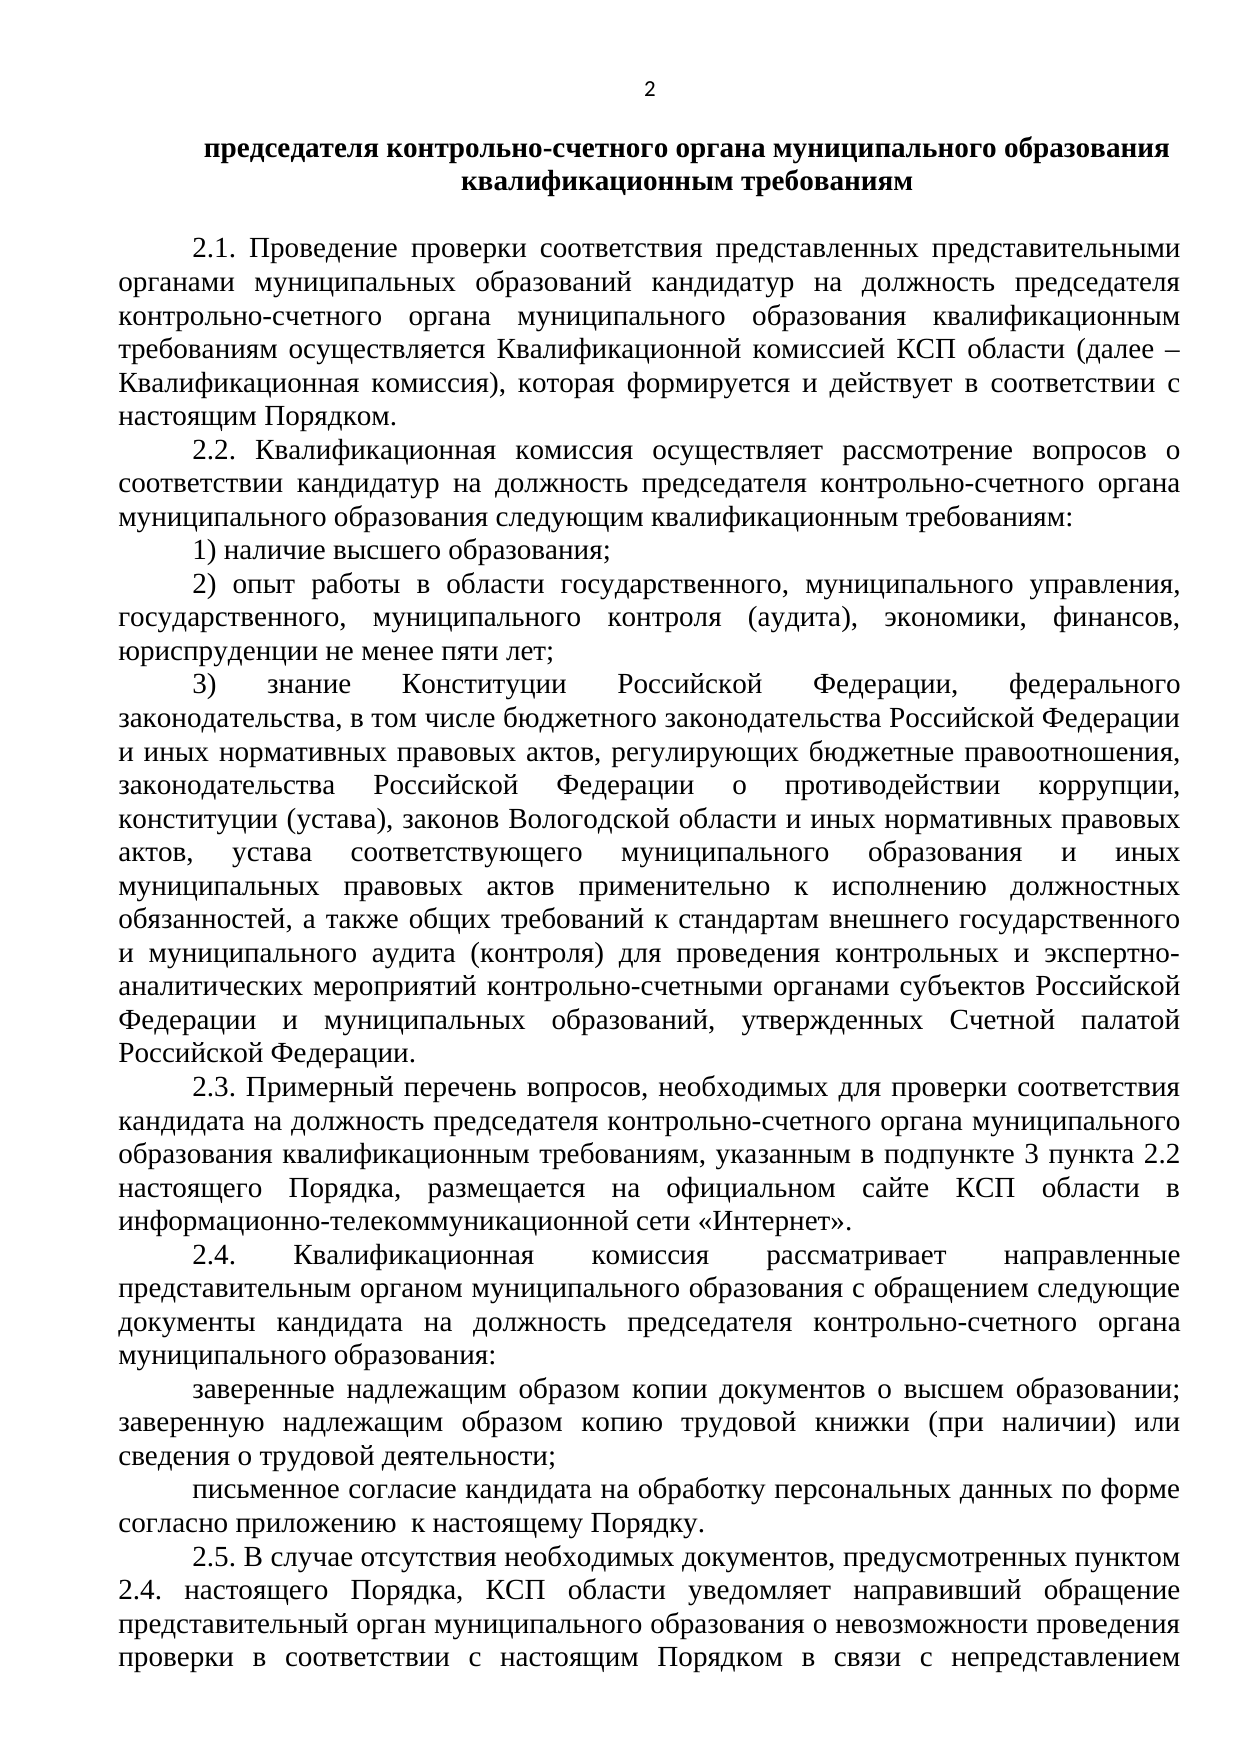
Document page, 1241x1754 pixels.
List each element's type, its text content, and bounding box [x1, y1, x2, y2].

text 2) опыт работы в области государственного, муниципального управления, государственного, муниципального контроля (аудита), экономики, финансов, юриспруденции не менее пяти лет; [118, 566, 1181, 667]
text письменное согласие кандидата на обработку персональных данных по форме согласно приложению к настоящему Порядку. [118, 1472, 1181, 1539]
text 3) знание Конституции Российской Федерации, федерального законодательства, в том числе бюджетного законодательства Российской Федерации и иных нормативных правовых актов, регулирующих бюджетные правоотношения, законодательства Российской Федерации о противодействии коррупции, конституции (устава), законов Вологодской области и иных нормативных правовых актов, устава соответствующего муниципального образования и иных муниципальных правовых актов применительно к исполнению должностных обязанностей, а также общих требований к стандартам внешнего государственного и муниципального аудита (контроля) для проведения контрольных и экспертно-аналитических мероприятий контрольно-счетными органами субъектов Российской Федерации и муниципальных образований, утвержденных Счетной палатой Российской Федерации. [118, 667, 1181, 1069]
text 2.2. Квалификационная комиссия осуществляет рассмотрение вопросов о соответствии кандидатур на должность председателя контрольно-счетного органа муниципального образования следующим квалификационным требованиям: [118, 432, 1181, 532]
text 2.3. Примерный перечень вопросов, необходимых для проверки соответствия кандидата на должность председателя контрольно-счетного органа муниципального образования квалификационным требованиям, указанным в подпункте 3 пункта 2.2 настоящего Порядка, размещается на официальном сайте КСП области в информационно-телекоммуникационной сети «Интернет». [118, 1069, 1181, 1237]
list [156, 130, 1181, 197]
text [118, 1539, 1181, 1673]
text 2.1. Проведение проверки соответствия представленных представительными органами муниципальных образований кандидатур на должность председателя контрольно-счетного органа муниципального образования квалификационным требованиям осуществляется Квалификационной комиссией КСП области (далее – Квалификационная комиссия), которая формируется и действует в соответствии с настоящим Порядком. [118, 231, 1181, 432]
text 1) наличие высшего образования; [118, 532, 1181, 566]
text заверенные надлежащим образом копии документов о высшем образовании; заверенную надлежащим образом копию трудовой книжки (при наличии) или сведения о трудовой деятельности; [118, 1371, 1181, 1472]
text 2.4. Квалификационная комиссия рассматривает направленные представительным органом муниципального образования с обращением следующие документы кандидата на должность председателя контрольно-счетного органа муниципального образования: [118, 1237, 1181, 1371]
